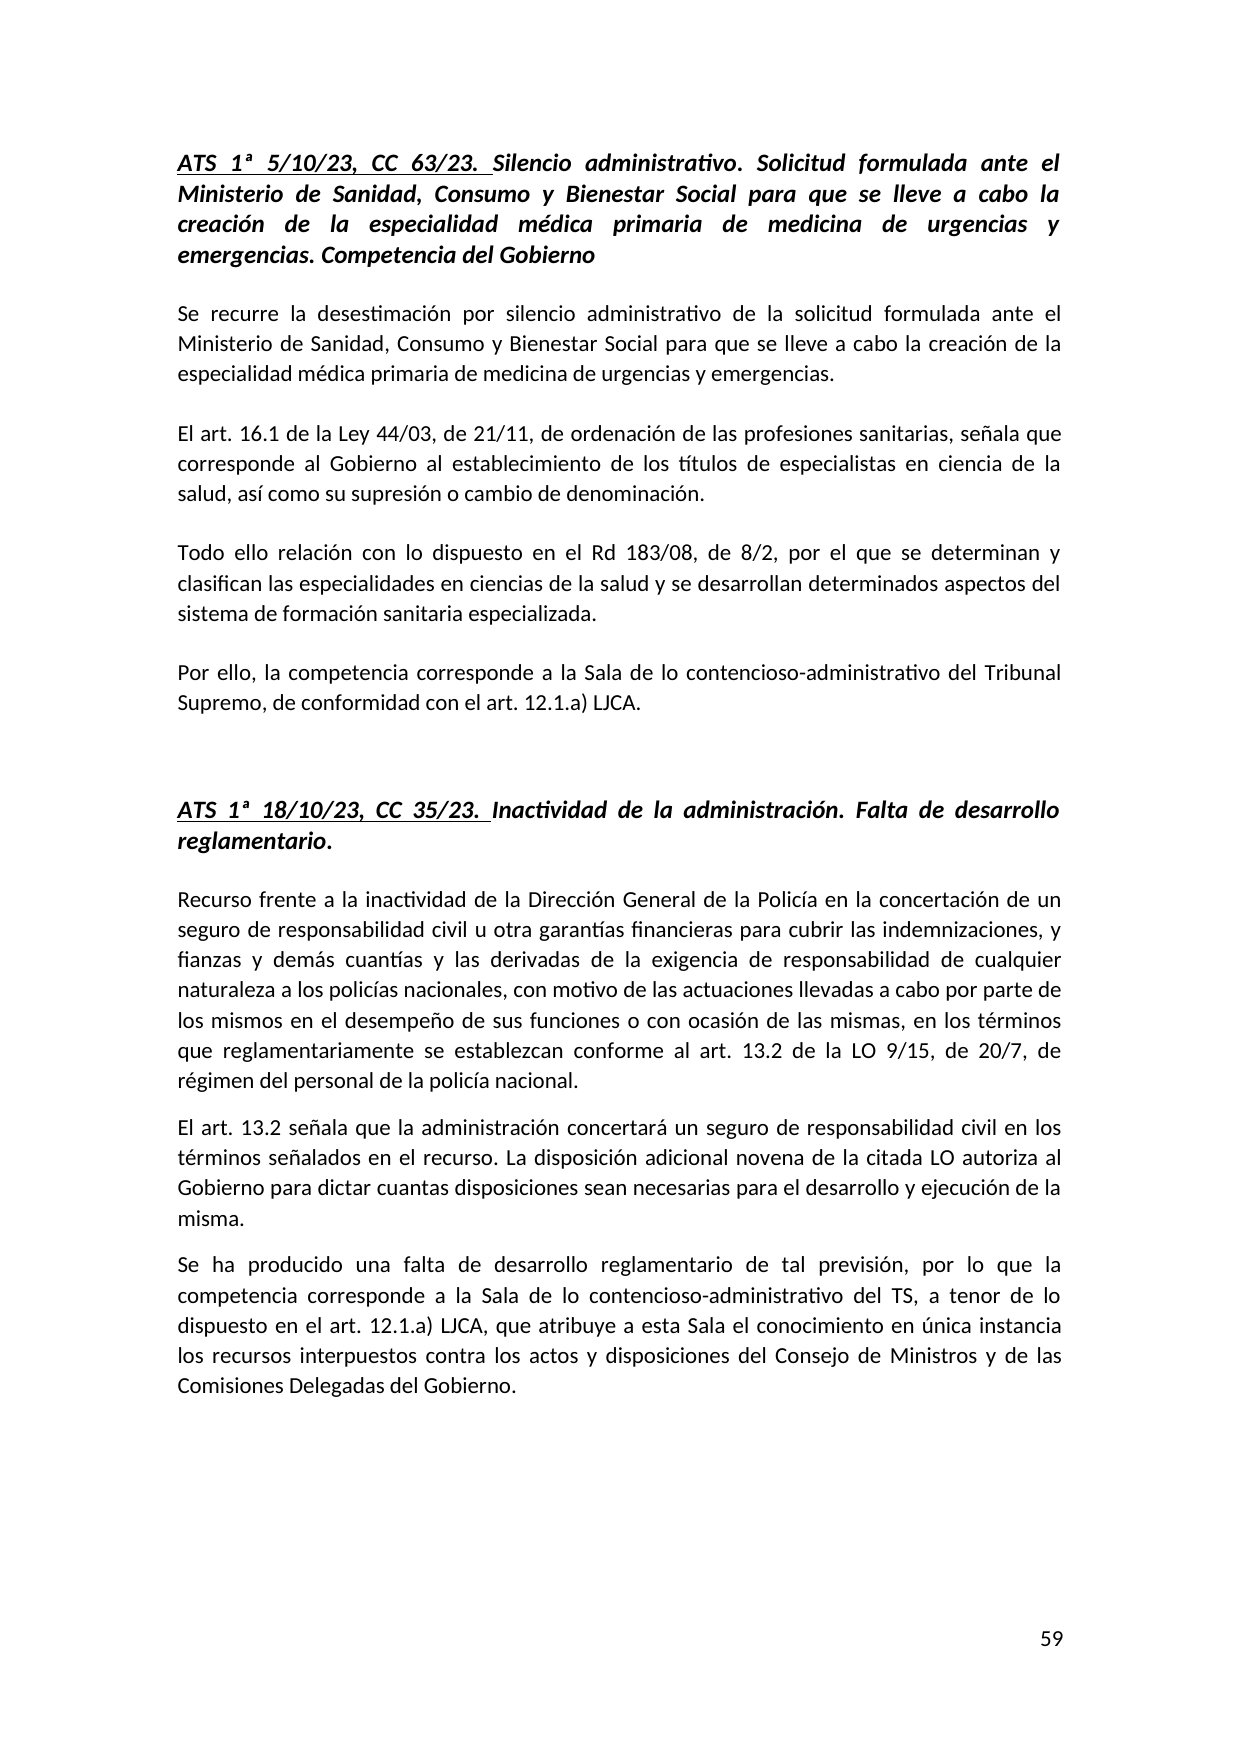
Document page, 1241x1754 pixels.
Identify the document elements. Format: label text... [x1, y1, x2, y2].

subtitle ATS 1ª 18/10/23, CC 35/23. Inactividad de la administración. Falta de desarrollo reglamentario. [177, 795, 1063, 856]
text Se ha producido una falta de desarrollo reglamentario de tal previsión, por lo que la competencia corresponde a la Sala de lo contencioso-administrativo del TS, a tenor de lo dispuesto en el art. 12.1.a) LJCA, que atribuye a esta Sala el conocimiento en única instancia los recursos interpuestos contra los actos y disposiciones del Consejo de Ministros y de las Comisiones Delegadas del Gobierno. [177, 1251, 1063, 1399]
text El art. 16.1 de la Ley 44/03, de 21/11, de ordenación de las profesiones sanitarias, señala que corresponde al Gobierno al establecimiento de los títulos de especialistas en ciencia de la salud, así como su supresión o cambio de denominación. [177, 419, 1063, 507]
text Por ello, la competencia corresponde a la Sala de lo contencioso-administrativo del Tribunal Supremo, de conformidad con el art. 12.1.a) LJCA. [177, 658, 1063, 716]
text Se recurre la desestimación por silencio administrativo de la solicitud formulada ante el Ministerio de Sanidad, Consumo y Bienestar Social para que se lleve a cabo la creación de la especialidad médica primaria de medicina de urgencias y emergencias. [177, 299, 1063, 387]
text Todo ello relación con lo dispuesto en el Rd 183/08, de 8/2, por el que se determinan y clasifican las especialidades en ciencias de la salud y se desarrollan determinados aspectos del sistema de formación sanitaria especializada. [177, 538, 1063, 627]
text Recurso frente a la inactividad de la Dirección General de la Policía en la concertación de un seguro de responsabilidad civil u otra garantías financieras para cubrir las indemnizaciones, y fianzas y demás cuantías y las derivadas de la exigencia de responsabilidad de cualquier naturaleza a los policías nacionales, con motivo de las actuaciones llevadas a cabo por parte de los mismos en el desempeño de sus funciones o con ocasión de las mismas, en los términos que reglamentariamente se establezcan conforme al art. 13.2 de la LO 9/15, de 20/7, de régimen del personal de la policía nacional. [177, 885, 1063, 1094]
subtitle ATS 1ª 5/10/23, CC 63/23. Silencio administrativo. Solicitud formulada ante el Ministerio de Sanidad, Consumo y Bienestar Social para que se lleve a cabo la creación de la especialidad médica primaria de medicina de urgencias y emergencias. Competencia del Gobierno [177, 148, 1063, 270]
text El art. 13.2 señala que la administración concertará un seguro de responsabilidad civil en los términos señalados en el recurso. La disposición adicional novena de la citada LO autoriza al Gobierno para dictar cuantas disposiciones sean necesarias para el desarrollo y ejecución de la misma. [177, 1113, 1063, 1232]
